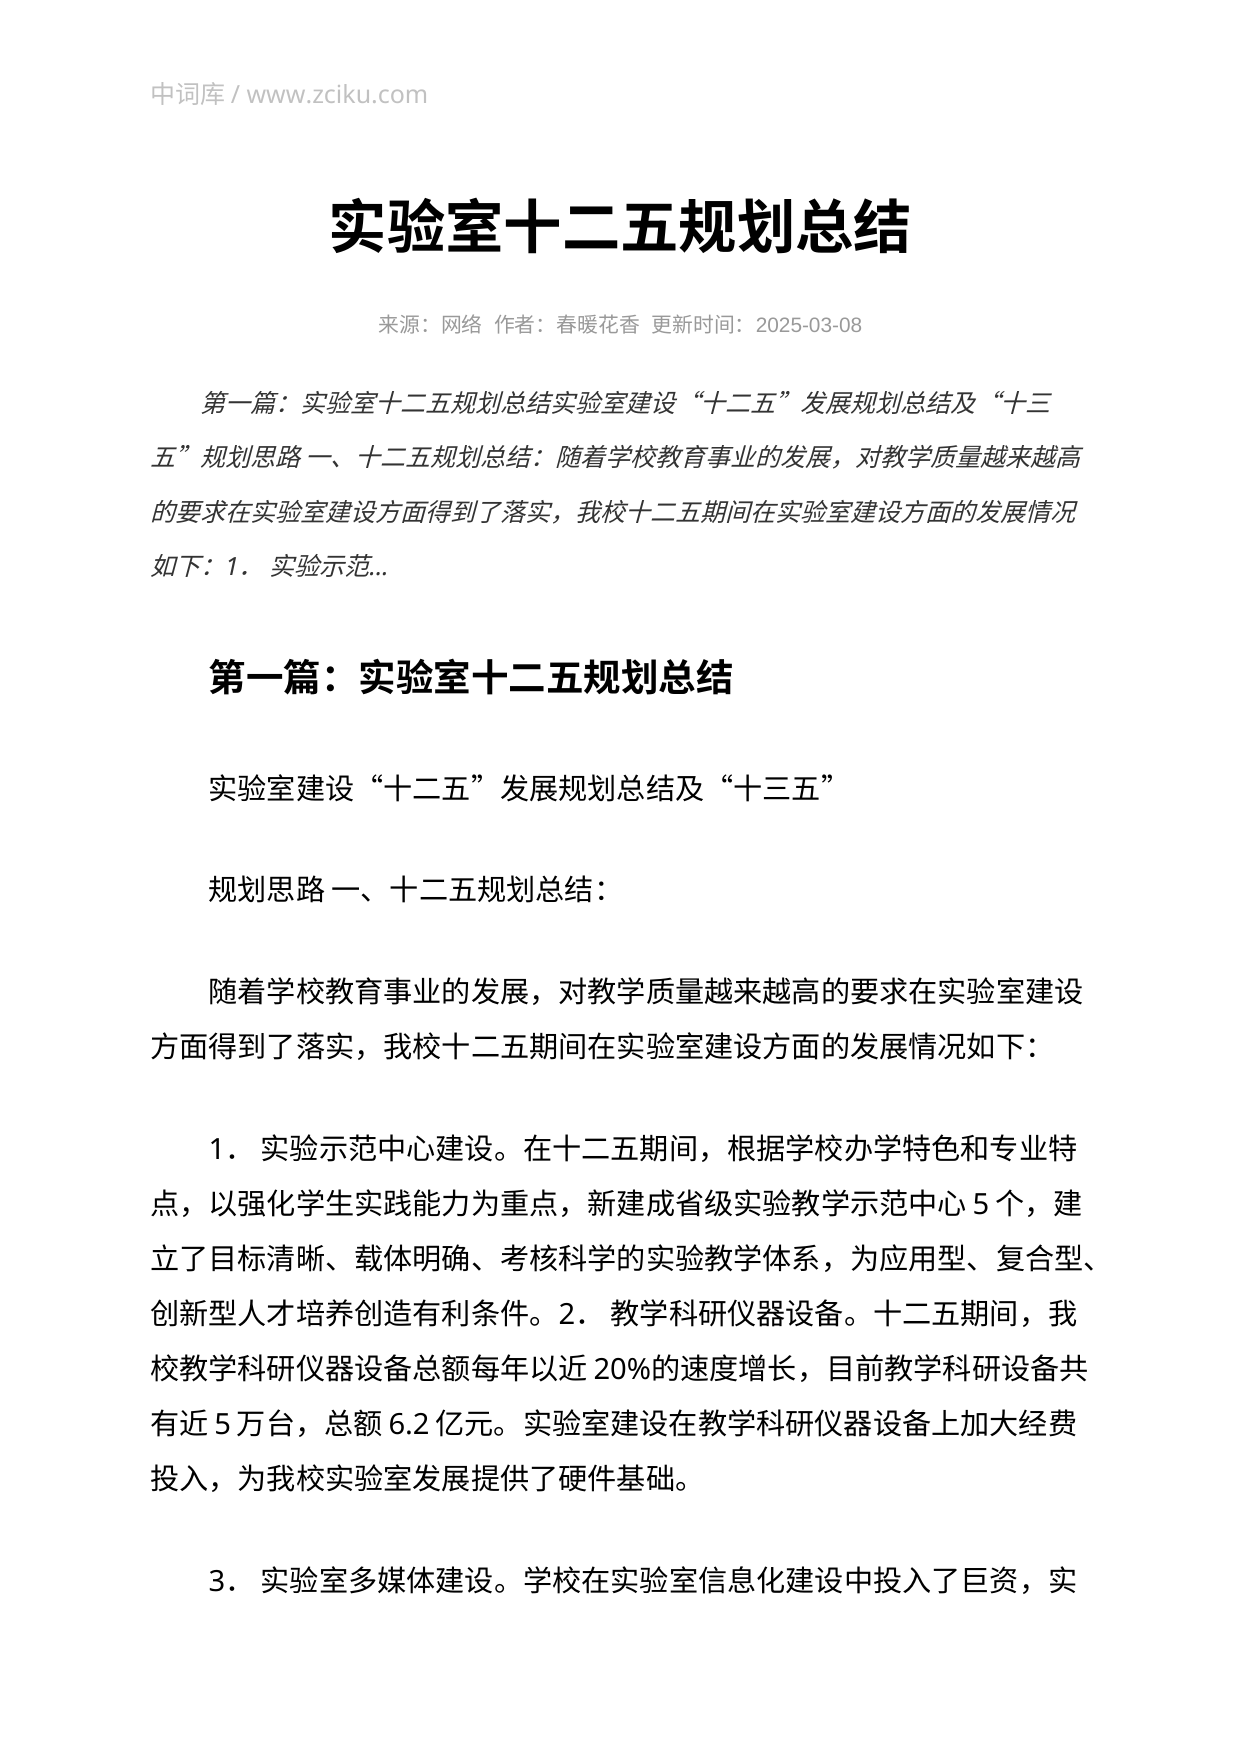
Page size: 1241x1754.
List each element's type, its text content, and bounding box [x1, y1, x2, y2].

subtitle 实验室十二五规划总结 [150, 181, 1090, 266]
text 1． 实验示范中心建设。在十二五期间，根据学校办学特色和专业特点，以强化学生实践能力为重点，新建成省级实验教学示范中心5个，建立了目标清晰、载体明确、考核科学的实验教学体系，为应用型、复合型、创新型人才培养创造有利条件。2． 教学科研仪器设备。十二五期间，我校教学科研仪器设备总额每年以近20%的速度增长，目前教学科研设备共有近5万台，总额6.2亿元。实验室建设在教学科研仪器设备上加大经费投入，为我校实验室发展提供了硬件基础。 [150, 1125, 1090, 1498]
text 随着学校教育事业的发展，对教学质量越来越高的要求在实验室建设方面得到了落实，我校十二五期间在实验室建设方面的发展情况如下： [150, 969, 1090, 1066]
text 来源：网络 作者：春暖花香 更新时间：2025-03-08 [150, 313, 1090, 337]
text 规划思路 一、十二五规划总结： [150, 867, 1090, 909]
text 实验室建设“十二五”发展规划总结及“十三五” [150, 765, 1090, 807]
text 第一篇：实验室十二五规划总结 [150, 648, 1090, 702]
text 第一篇：实验室十二五规划总结实验室建设“十二五”发展规划总结及“十三五”规划思路 一、十二五规划总结：随着学校教育事业的发展，对教学质量越来越高的要求在实验室建设方面得到了落实，我校十二五期间在实验室建设方面的发展情况如下：1． 实验示范... [150, 383, 1090, 583]
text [150, 1557, 1090, 1599]
